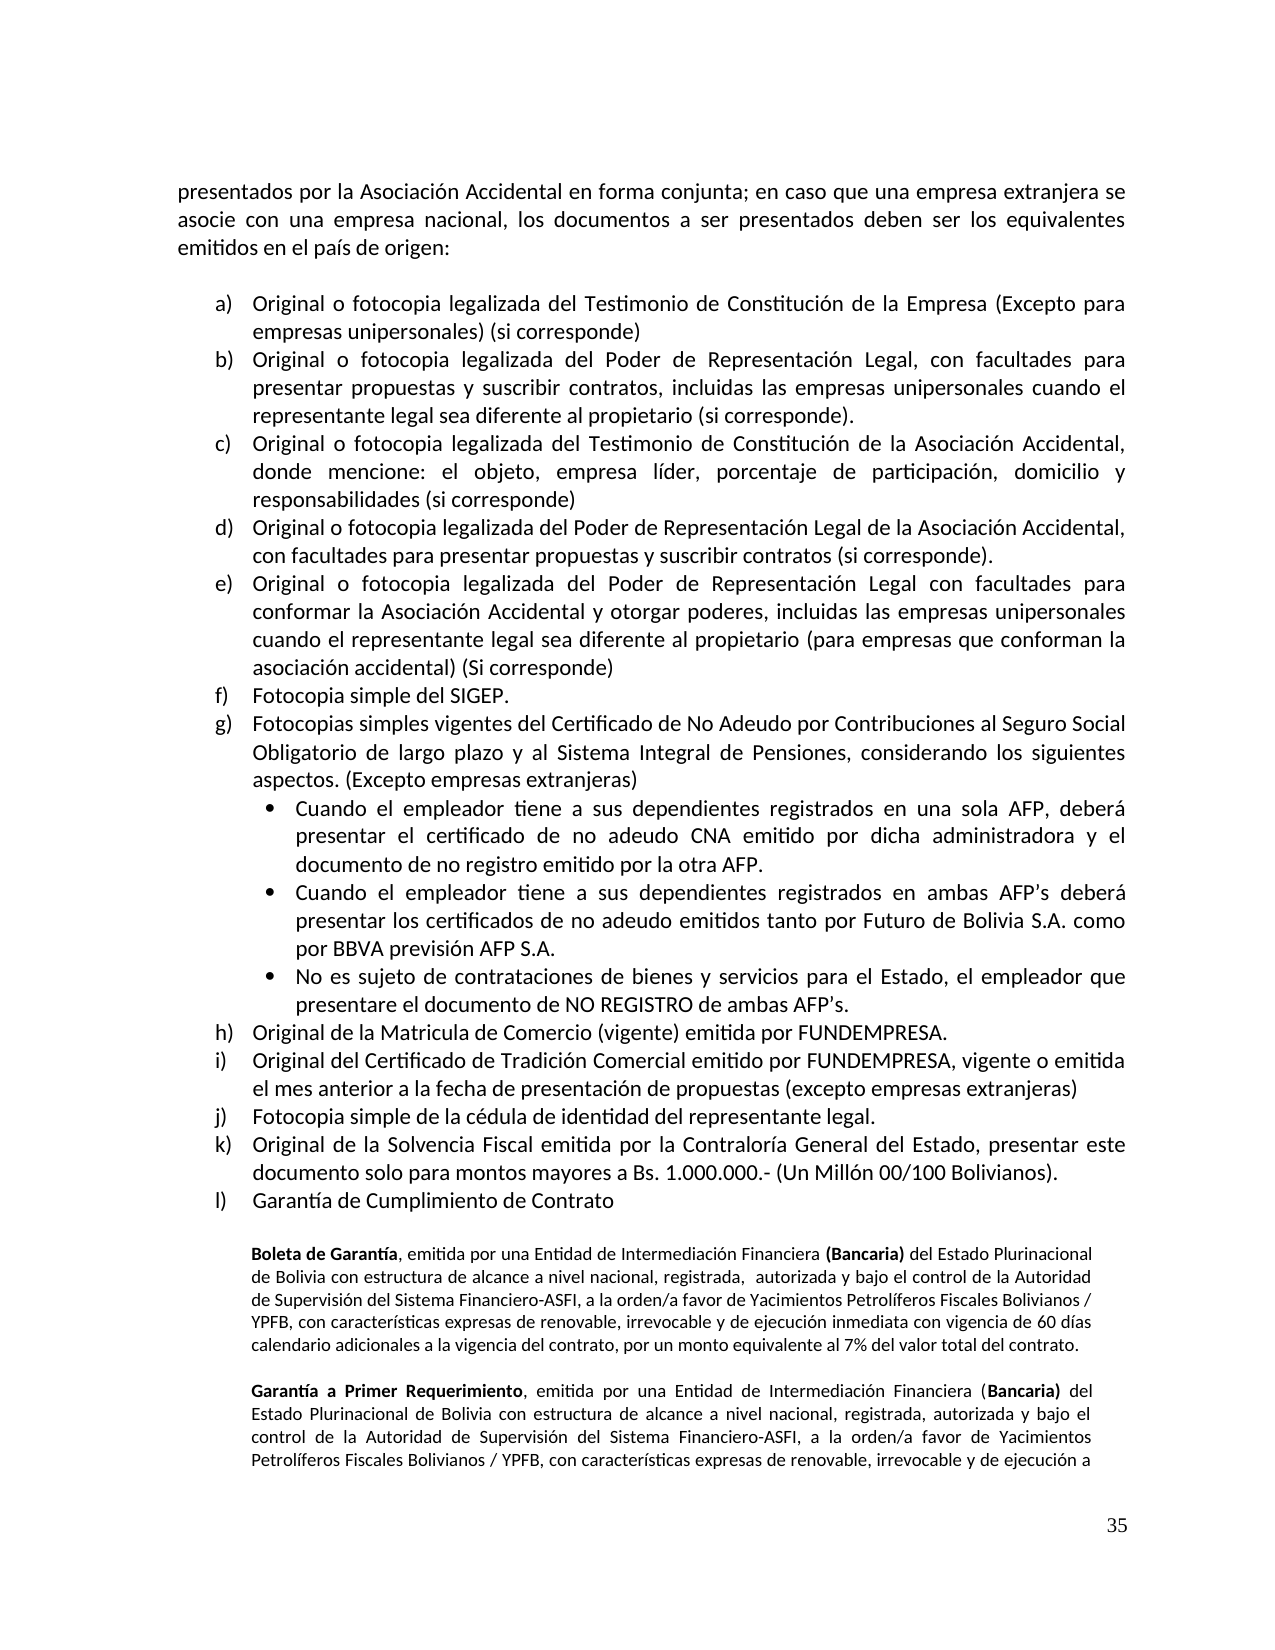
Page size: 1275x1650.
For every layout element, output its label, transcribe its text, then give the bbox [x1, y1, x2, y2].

list Cuando el empleador tiene a sus dependientes registrados en una sola AFP, deberá presentar el certificado de no adeudo CNA emitido por dicha administradora y el documento de no registro emitido por la otra AFP. [266, 794, 1127, 878]
list No es sujeto de contrataciones de bienes y servicios para el Estado, el empleador que presentare el documento de NO REGISTRO de ambas AFP’s. [266, 962, 1127, 1018]
list Fotocopias simples vigentes del Certificado de No Adeudo por Contribuciones al Seguro Social Obligatorio de largo plazo y al Sistema Integral de Pensiones, considerando los siguientes aspectos. (Excepto empresas extranjeras) [215, 709, 1127, 794]
list Original del Certificado de Tradición Comercial emitido por FUNDEMPRESA, vigente o emitida el mes anterior a la fecha de presentación de propuestas (excepto empresas extranjeras) [215, 1046, 1127, 1102]
list Original o fotocopia legalizada del Poder de Representación Legal de la Asociación Accidental, con facultades para presentar propuestas y suscribir contratos (si corresponde). [215, 513, 1127, 569]
list Fotocopia simple del SIGEP. [215, 682, 1127, 709]
list Original o fotocopia legalizada del Testimonio de Constitución de la Asociación Accidental, donde mencione: el objeto, empresa líder, porcentaje de participación, domicilio y responsabilidades (si corresponde) [215, 429, 1127, 513]
list Original de la Matricula de Comercio (vigente) emitida por FUNDEMPRESA. [215, 1018, 1127, 1046]
list Garantía de Cumplimiento de Contrato [215, 1186, 1127, 1214]
list Original o fotocopia legalizada del Testimonio de Constitución de la Empresa (Excepto para empresas unipersonales) (si corresponde) [215, 289, 1127, 345]
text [251, 1379, 1092, 1471]
list Boleta de Garantía, emitida por una Entidad de Intermediación Financiera (Bancaria) del Estado Plurinacional de Bolivia con estructura de alcance a nivel nacional, registrada, autorizada y bajo el control de la Autoridad de Supervisión del Sistema Financiero-ASFI, a la orden/a favor de Yacimientos Petrolíferos Fiscales Bolivianos / YPFB, con características expresas de renovable, irrevocable y de ejecución inmediata con vigencia de 60 días calendario adicionales a la vigencia del contrato, por un monto equivalente al 7% del valor total del contrato. [251, 1242, 1092, 1357]
list Original o fotocopia legalizada del Poder de Representación Legal, con facultades para presentar propuestas y suscribir contratos, incluidas las empresas unipersonales cuando el representante legal sea diferente al propietario (si corresponde). [215, 345, 1127, 429]
list Cuando el empleador tiene a sus dependientes registrados en ambas AFP’s deberá presentar los certificados de no adeudo emitidos tanto por Futuro de Bolivia S.A. como por BBVA previsión AFP S.A. [266, 878, 1127, 962]
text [177, 177, 1127, 261]
list Original de la Solvencia Fiscal emitida por la Contraloría General del Estado, presentar este documento solo para montos mayores a Bs. 1.000.000.- (Un Millón 00/100 Bolivianos). [215, 1130, 1127, 1186]
list Fotocopia simple de la cédula de identidad del representante legal. [215, 1102, 1127, 1130]
list Original o fotocopia legalizada del Poder de Representación Legal con facultades para conformar la Asociación Accidental y otorgar poderes, incluidas las empresas unipersonales cuando el representante legal sea diferente al propietario (para empresas que conforman la asociación accidental) (Si corresponde) [215, 569, 1127, 682]
